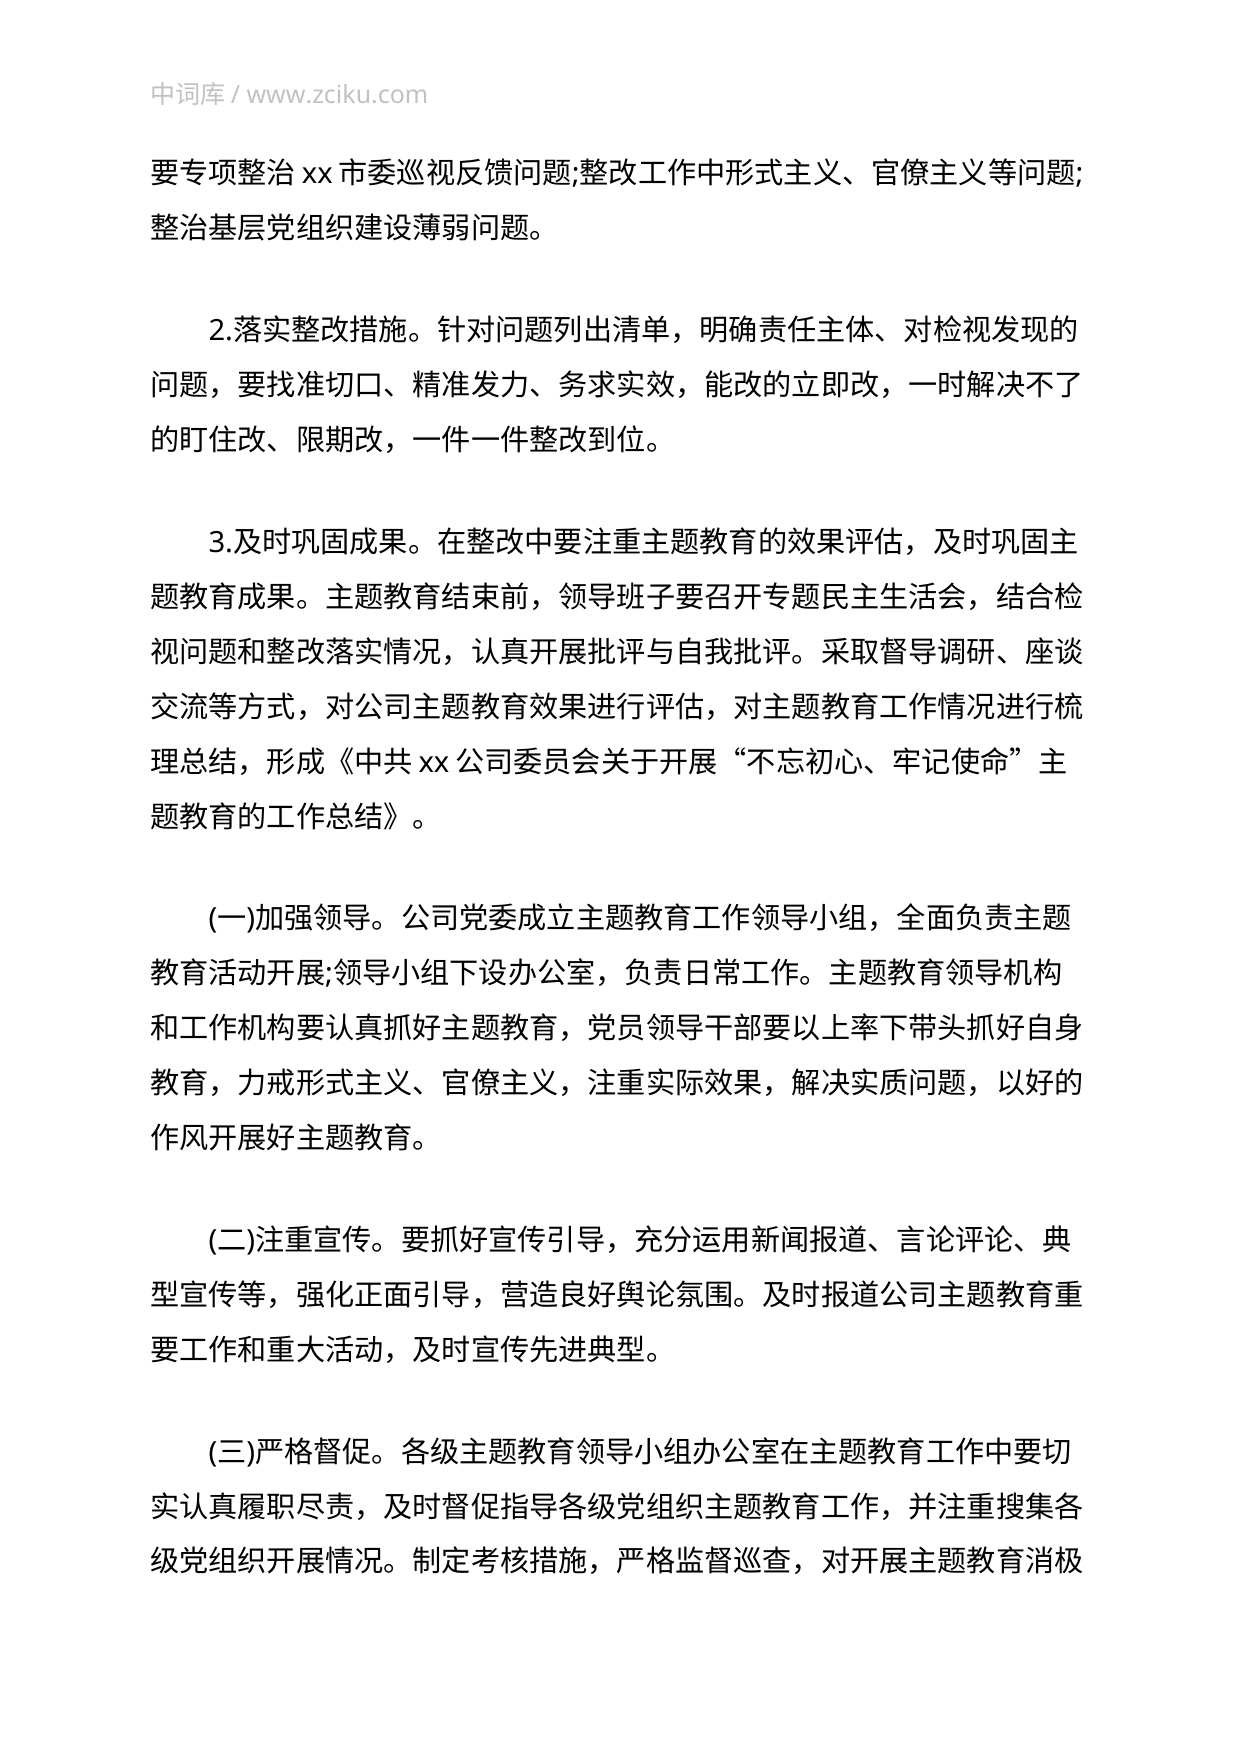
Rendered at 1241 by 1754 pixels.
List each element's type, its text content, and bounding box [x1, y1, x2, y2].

text 2.落实整改措施。针对问题列出清单，明确责任主体、对检视发现的问题，要找准切口、精准发力、务求实效，能改的立即改，一时解决不了的盯住改、限期改，一件一件整改到位。 [150, 307, 1090, 459]
text (二)注重宣传。要抓好宣传引导，充分运用新闻报道、言论评论、典型宣传等，强化正面引导，营造良好舆论氛围。及时报道公司主题教育重要工作和重大活动，及时宣传先进典型。 [150, 1216, 1090, 1369]
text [150, 1428, 1090, 1580]
text (一)加强领导。公司党委成立主题教育工作领导小组，全面负责主题教育活动开展;领导小组下设办公室，负责日常工作。主题教育领导机构和工作机构要认真抓好主题教育，党员领导干部要以上率下带头抓好自身教育，力戒形式主义、官僚主义，注重实际效果，解决实质问题，以好的作风开展好主题教育。 [150, 895, 1090, 1157]
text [150, 150, 1090, 247]
text 3.及时巩固成果。在整改中要注重主题教育的效果评估，及时巩固主题教育成果。主题教育结束前，领导班子要召开专题民主生活会，结合检视问题和整改落实情况，认真开展批评与自我批评。采取督导调研、座谈交流等方式，对公司主题教育效果进行评估，对主题教育工作情况进行梳理总结，形成《中共xx公司委员会关于开展“不忘初心、牢记使命”主题教育的工作总结》。 [150, 518, 1090, 835]
